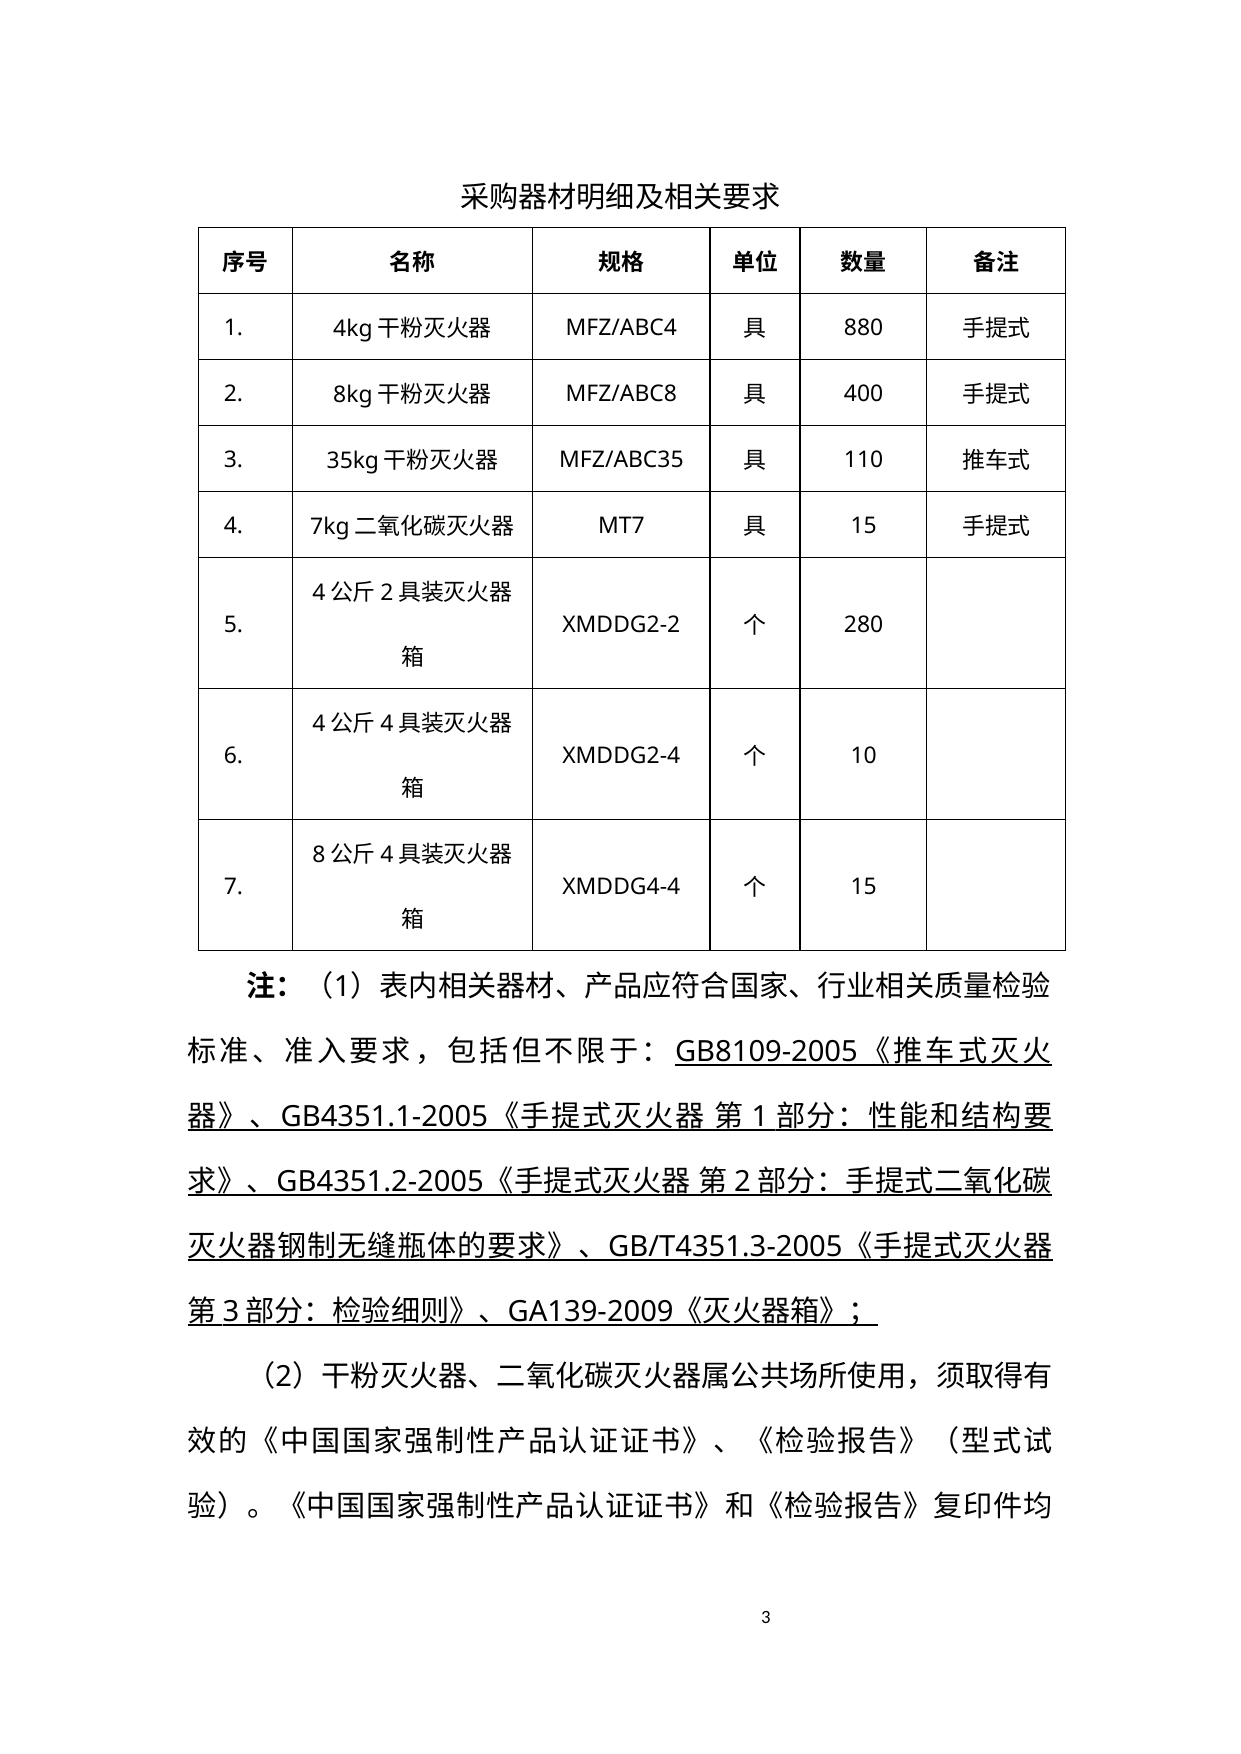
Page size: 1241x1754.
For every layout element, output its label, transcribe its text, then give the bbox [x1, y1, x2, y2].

table_header 名称 [293, 228, 532, 293]
table_cell [927, 689, 1065, 819]
table_header 序号 [199, 228, 292, 293]
table_cell 15 [801, 492, 926, 557]
table_cell 具 [711, 360, 799, 425]
table_cell XMDDG2-4 [533, 689, 709, 819]
table_cell MT7 [533, 492, 709, 557]
table_cell 15 [801, 820, 926, 950]
table_cell [199, 426, 292, 491]
table_cell 4公斤2具装灭火器箱 [293, 558, 532, 688]
table_cell 具 [711, 492, 799, 557]
text 注：（1）表内相关器材、产品应符合国家、行业相关质量检验标准、准入要求，包括但不限于：GB8109-2005《推车式灭火器》、GB4351.1-2005《手提式灭火器 第1部分：性能和结构要求》、GB4351.2-2005《手提式灭火器 第2部分：手提式二氧化碳灭火器钢制无缝瓶体的要求》、GB/T4351.3-2005《手提式灭火器 第3部分：检验细则》、GA139-2009《灭火器箱》； [187, 1130, 1053, 1259]
table_cell 个 [711, 689, 799, 819]
table_cell 35kg干粉灭火器 [293, 426, 532, 491]
text 注：（1）表内相关器材、产品应符合国家、行业相关质量检验标准、准入要求，包括但不限于：GB8109-2005《推车式灭火器》、GB4351.1-2005《手提式灭火器 第1部分：性能和结构要求》、GB4351.2-2005《手提式灭火器 第2部分：手提式二氧化碳灭火器钢制无缝瓶体的要求》、GB/T4351.3-2005《手提式灭火器 第3部分：检验细则》、GA139-2009《灭火器箱》； [187, 1260, 1053, 1341]
table_cell MFZ/ABC4 [533, 294, 709, 359]
table_cell 8kg干粉灭火器 [293, 360, 532, 425]
table_cell XMDDG4-4 [533, 820, 709, 950]
table_cell [199, 294, 292, 359]
table_cell 7kg二氧化碳灭火器 [293, 492, 532, 557]
table_cell [199, 492, 292, 557]
table_header 备注 [927, 228, 1065, 293]
table_cell MFZ/ABC35 [533, 426, 709, 491]
table_cell 个 [711, 558, 799, 688]
table_cell [927, 558, 1065, 688]
table_cell 110 [801, 426, 926, 491]
table_cell [199, 689, 292, 819]
table_cell 具 [711, 294, 799, 359]
table_cell [199, 360, 292, 425]
table_cell 推车式 [927, 426, 1065, 491]
table_cell 8公斤4具装灭火器箱 [293, 820, 532, 950]
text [187, 1341, 1053, 1536]
table_cell 手提式 [927, 294, 1065, 359]
table_cell 280 [801, 558, 926, 688]
table_cell 400 [801, 360, 926, 425]
table_cell 880 [801, 294, 926, 359]
table_cell 4kg干粉灭火器 [293, 294, 532, 359]
table_cell 手提式 [927, 360, 1065, 425]
table_cell [199, 558, 292, 688]
table_cell 手提式 [927, 492, 1065, 557]
table_cell 4公斤4具装灭火器箱 [293, 689, 532, 819]
table_cell [927, 820, 1065, 950]
table_header 规格 [533, 228, 709, 293]
table_cell 具 [711, 426, 799, 491]
table_header 单位 [711, 228, 799, 293]
text 采购器材明细及相关要求 [187, 162, 1053, 227]
text 注：（1）表内相关器材、产品应符合国家、行业相关质量检验标准、准入要求，包括但不限于：GB8109-2005《推车式灭火器》、GB4351.1-2005《手提式灭火器 第1部分：性能和结构要求》、GB4351.2-2005《手提式灭火器 第2部分：手提式二氧化碳灭火器钢制无缝瓶体的要求》、GB/T4351.3-2005《手提式灭火器 第3部分：检验细则》、GA139-2009《灭火器箱》； [187, 951, 1053, 1129]
table_cell MFZ/ABC8 [533, 360, 709, 425]
table_header 数量 [801, 228, 926, 293]
table_cell 个 [711, 820, 799, 950]
table_cell [199, 820, 292, 950]
table_cell XMDDG2-2 [533, 558, 709, 688]
table_cell 10 [801, 689, 926, 819]
